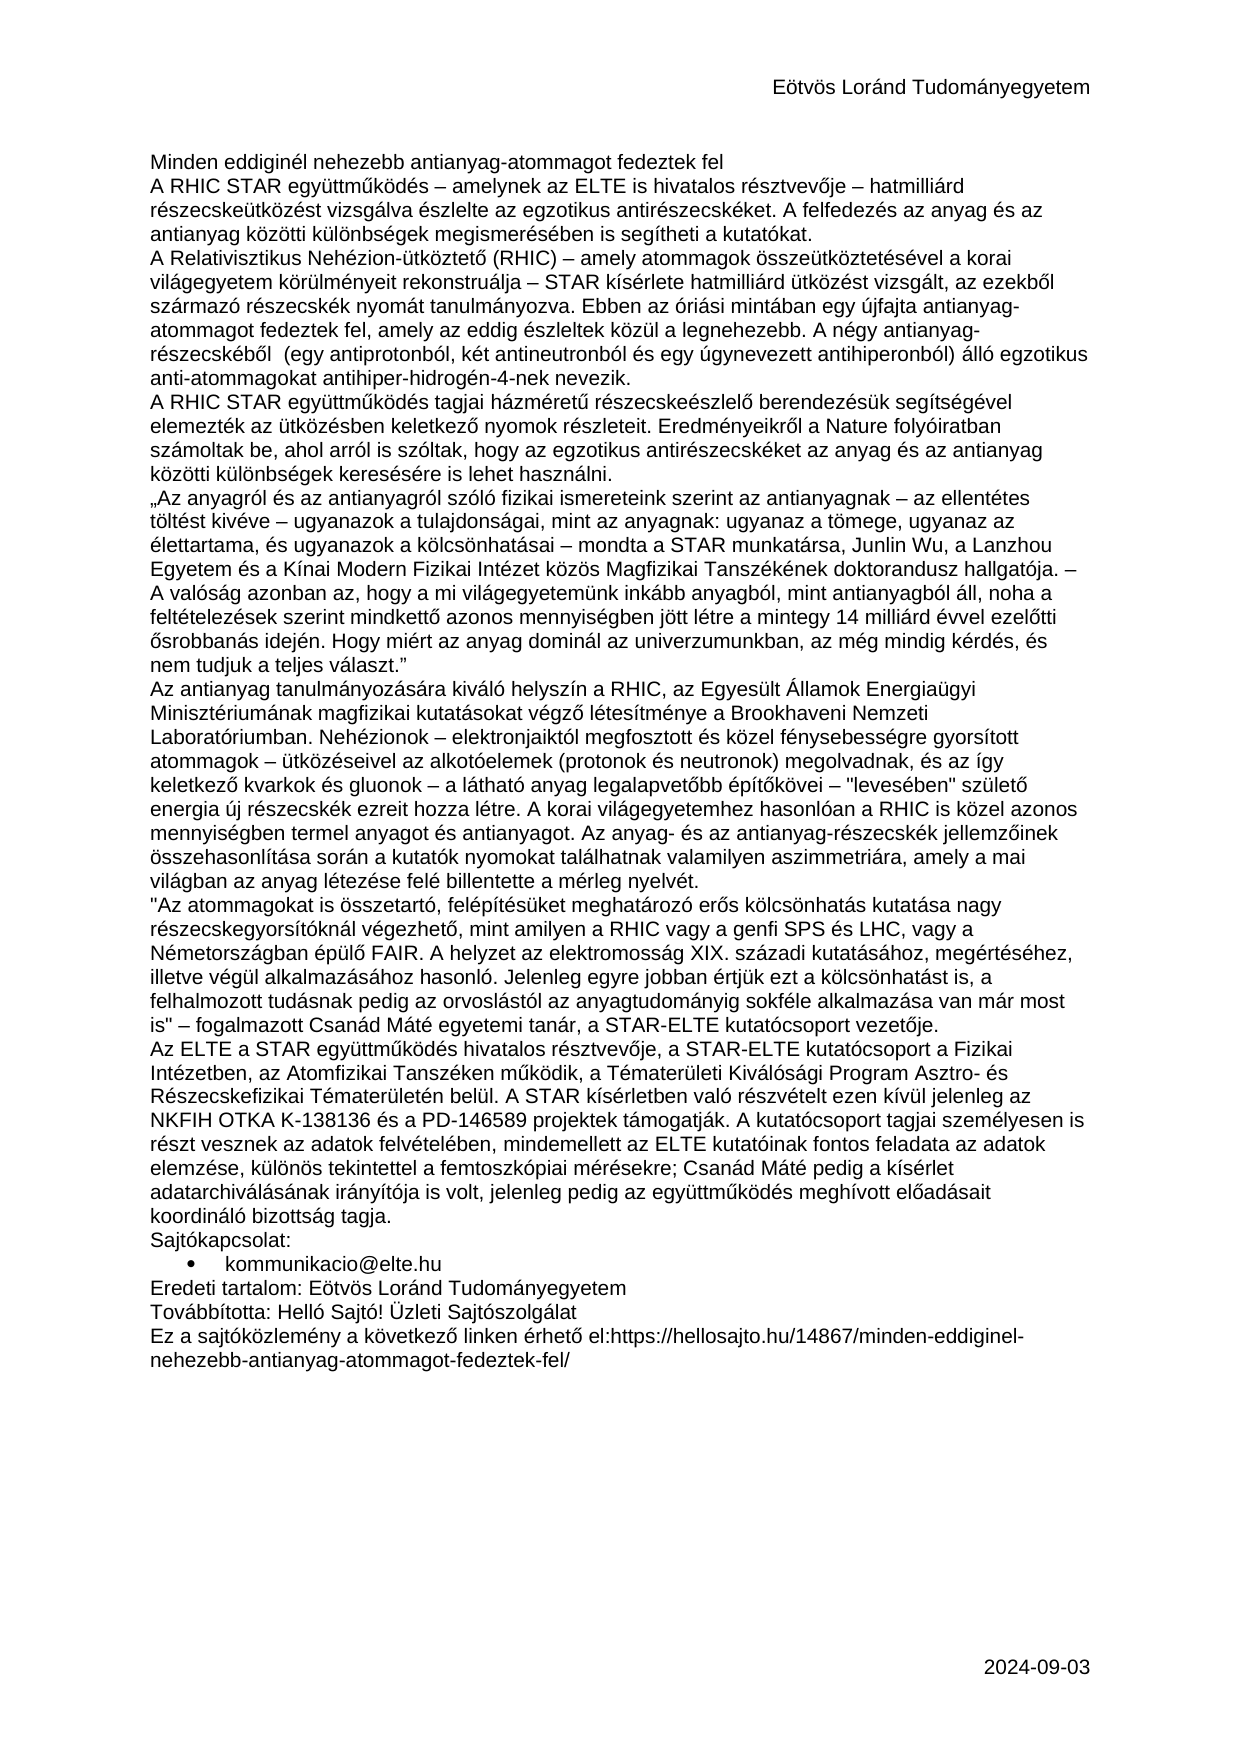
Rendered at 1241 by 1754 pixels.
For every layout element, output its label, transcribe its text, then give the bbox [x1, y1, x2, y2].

text Ez a sajtóközlemény a következő linken érhető el: [150, 1324, 1090, 1372]
text Az antianyag tanulmányozására kiváló helyszín a RHIC, az Egyesült Államok Energiaügyi Minisztériumának magfizikai kutatásokat végző létesítménye a Brookhaveni Nemzeti Laboratóriumban. Nehézionok – elektronjaiktól megfosztott és közel fénysebességre gyorsított atommagok – ütközéseivel az alkotóelemek (protonok és neutronok) megolvadnak, és az így keletkező kvarkok és gluonok – a látható anyag legalapvetőbb építőkövei – "levesében" születő energia új részecskék ezreit hozza létre. A korai világegyetemhez hasonlóan a RHIC is közel azonos mennyiségben termel anyagot és antianyagot. Az anyag- és az antianyag-részecskék jellemzőinek összehasonlítása során a kutatók nyomokat találhatnak valamilyen aszimmetriára, amely a mai világban az anyag létezése felé billentette a mérleg nyelvét. [150, 677, 1090, 893]
text Eredeti tartalom: Eötvös Loránd Tudományegyetem [150, 1276, 1090, 1300]
text Az ELTE a STAR együttműködés hivatalos résztvevője, a STAR-ELTE kutatócsoport a Fizikai Intézetben, az Atomfizikai Tanszéken működik, a Tématerületi Kiválósági Program Asztro- és Részecskefizikai Tématerületén belül. A STAR kísérletben való részvételt ezen kívül jelenleg az NKFIH OTKA K-138136 és a PD-146589 projektek támogatják. A kutatócsoport tagjai személyesen is részt vesznek az adatok felvételében, mindemellett az ELTE kutatóinak fontos feladata az adatok elemzése, különös tekintettel a femtoszkópiai mérésekre; Csanád Máté pedig a kísérlet adatarchiválásának irányítója is volt, jelenleg pedig az együttműködés meghívott előadásait koordináló bizottság tagja. [150, 1036, 1090, 1228]
text A RHIC STAR együttműködés – amelynek az ELTE is hivatalos résztvevője – hatmilliárd részecskeütközést vizsgálva észlelte az egzotikus antirészecskéket. A felfedezés az anyag és az antianyag közötti különbségek megismerésében is segítheti a kutatókat. [150, 174, 1090, 246]
text Továbbította: Helló Sajtó! Üzleti Sajtószolgálat [150, 1300, 1090, 1324]
list kommunikacio@elte.hu [187, 1252, 1090, 1276]
text A Relativisztikus Nehézion-ütköztető (RHIC) – amely atommagok összeütköztetésével a korai világegyetem körülményeit rekonstruálja – STAR kísérlete hatmilliárd ütközést vizsgált, az ezekből származó részecskék nyomát tanulmányozva. Ebben az óriási mintában egy újfajta antianyag-atommagot fedeztek fel, amely az eddig észleltek közül a legnehezebb. A négy antianyag-részecskéből (egy antiprotonból, két antineutronból és egy úgynevezett antihiperonból) álló egzotikus anti-atommagokat antihiper-hidrogén-4-nek nevezik. [150, 246, 1090, 389]
text Sajtókapcsolat: [150, 1228, 1090, 1252]
text "Az atommagokat is összetartó, felépítésüket meghatározó erős kölcsönhatás kutatása nagy részecskegyorsítóknál végezhető, mint amilyen a RHIC vagy a genfi SPS és LHC, vagy a Németországban épülő FAIR. A helyzet az elektromosság XIX. századi kutatásához, megértéséhez, illetve végül alkalmazásához hasonló. Jelenleg egyre jobban értjük ezt a kölcsönhatást is, a felhalmozott tudásnak pedig az orvoslástól az anyagtudományig sokféle alkalmazása van már most is" – fogalmazott Csanád Máté egyetemi tanár, a STAR-ELTE kutatócsoport vezetője. [150, 893, 1090, 1036]
text Minden eddiginél nehezebb antianyag-atommagot fedeztek fel [150, 150, 1090, 174]
text „Az anyagról és az antianyagról szóló fizikai ismereteink szerint az antianyagnak – az ellentétes töltést kivéve – ugyanazok a tulajdonságai, mint az anyagnak: ugyanaz a tömege, ugyanaz az élettartama, és ugyanazok a kölcsönhatásai – mondta a STAR munkatársa, Junlin Wu, a Lanzhou Egyetem és a Kínai Modern Fizikai Intézet közös Magfizikai Tanszékének doktorandusz hallgatója. – A valóság azonban az, hogy a mi világegyetemünk inkább anyagból, mint antianyagból áll, noha a feltételezések szerint mindkettő azonos mennyiségben jött létre a mintegy 14 milliárd évvel ezelőtti ősrobbanás idején. Hogy miért az anyag dominál az univerzumunkban, az még mindig kérdés, és nem tudjuk a teljes választ.” [150, 485, 1090, 677]
text A RHIC STAR együttműködés tagjai házméretű részecskeészlelő berendezésük segítségével elemezték az ütközésben keletkező nyomok részleteit. Eredményeikről a Nature folyóiratban számoltak be, ahol arról is szóltak, hogy az egzotikus antirészecskéket az anyag és az antianyag közötti különbségek keresésére is lehet használni. [150, 389, 1090, 485]
